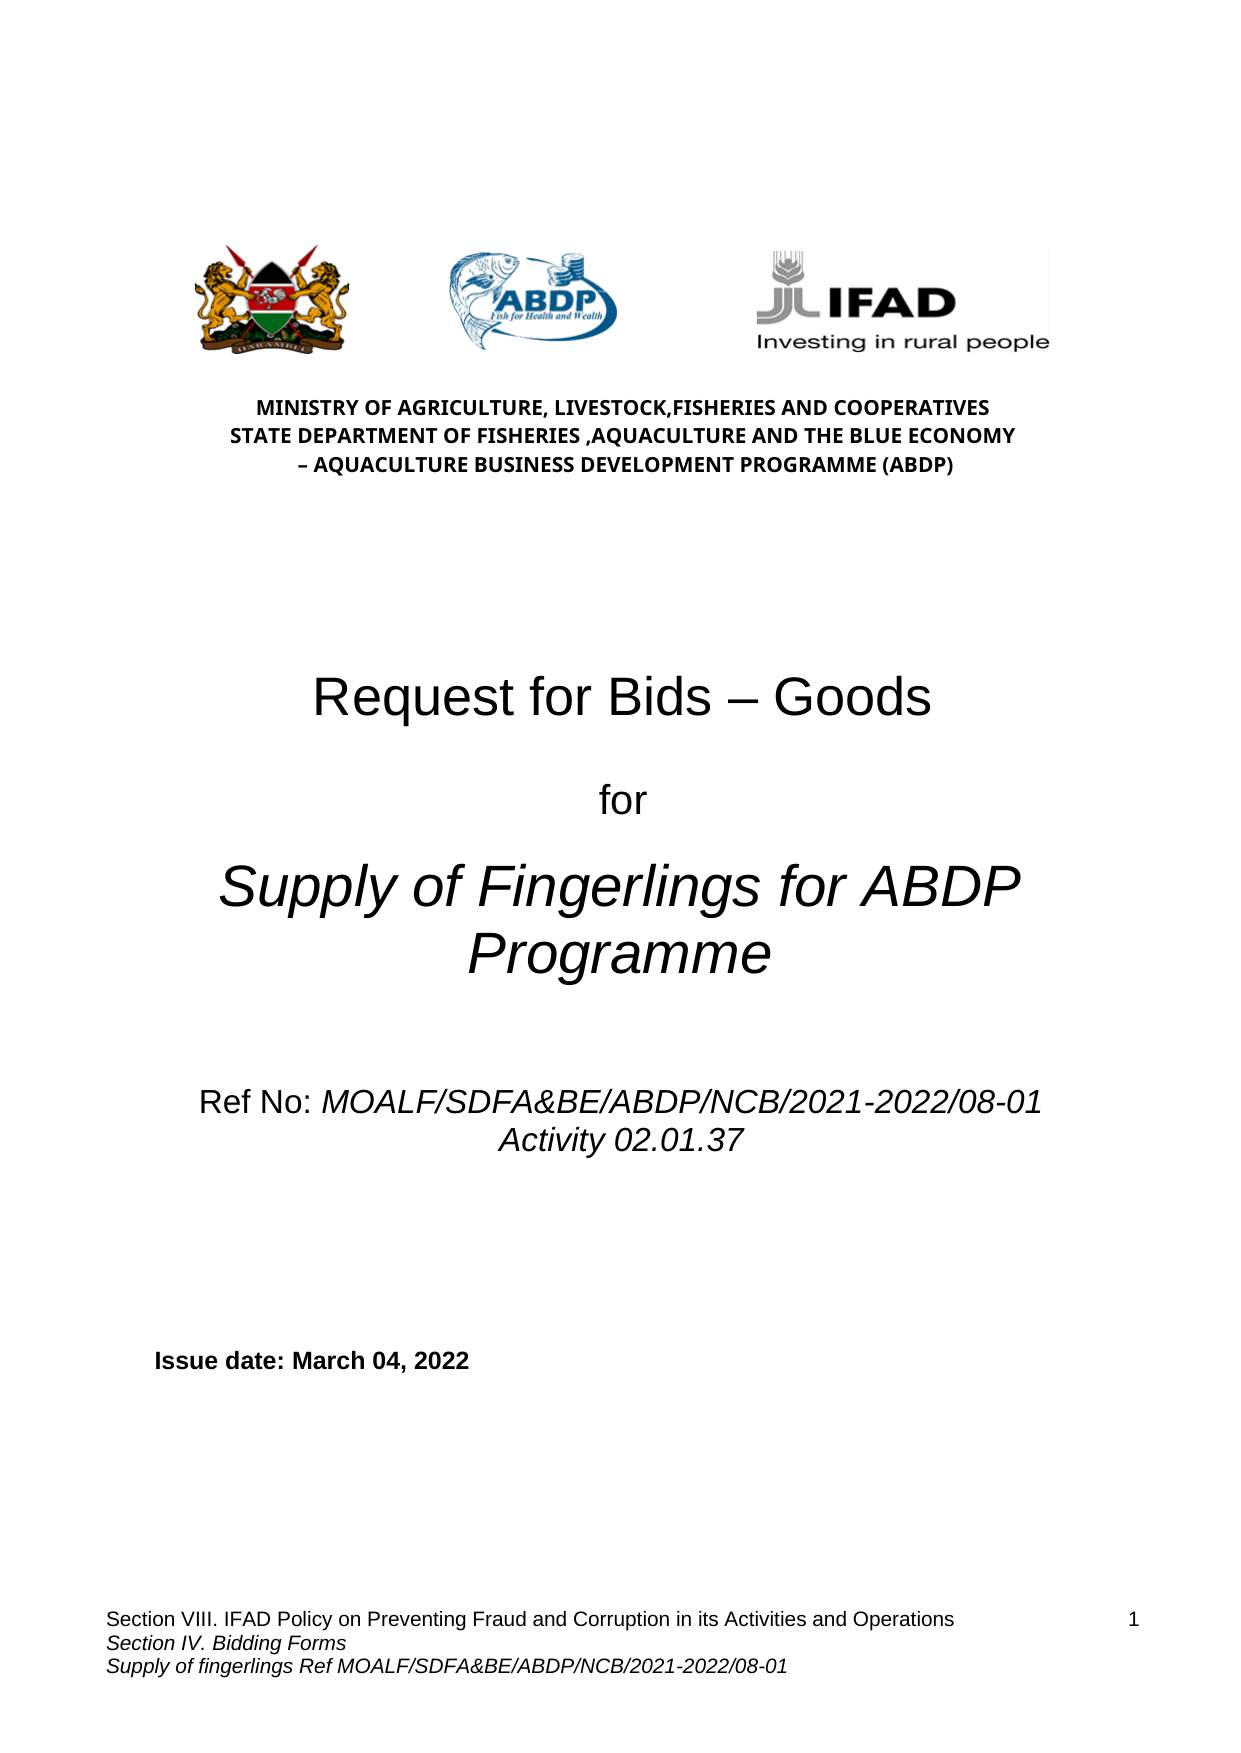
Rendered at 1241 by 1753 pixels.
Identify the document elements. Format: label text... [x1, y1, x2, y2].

picture [194, 245, 350, 354]
picture [756, 251, 1052, 354]
text Supply of Fingerlings for ABDP Programme [106, 852, 1140, 986]
text – AQUACULTURE BUSINESS DEVELOPMENT PROGRAMME (ABDP) [106, 450, 1140, 478]
text STATE DEPARTMENT OF FISHERIES ,AQUACULTURE AND THE BLUE ECONOMY [106, 422, 1140, 450]
text Request for Bids – Goods [106, 665, 1140, 727]
picture [440, 244, 620, 354]
text Issue date: March 04, 2022 [106, 1346, 1140, 1374]
text for [106, 775, 1140, 823]
text MINISTRY OF AGRICULTURE, LIVESTOCK,FISHERIES AND COOPERATIVES [106, 393, 1140, 422]
text Ref No: MOALF/SDFA&BE/ABDP/NCB/2021-2022/08-01 [106, 1082, 1140, 1120]
text Activity 02.01.37 [106, 1120, 1140, 1159]
